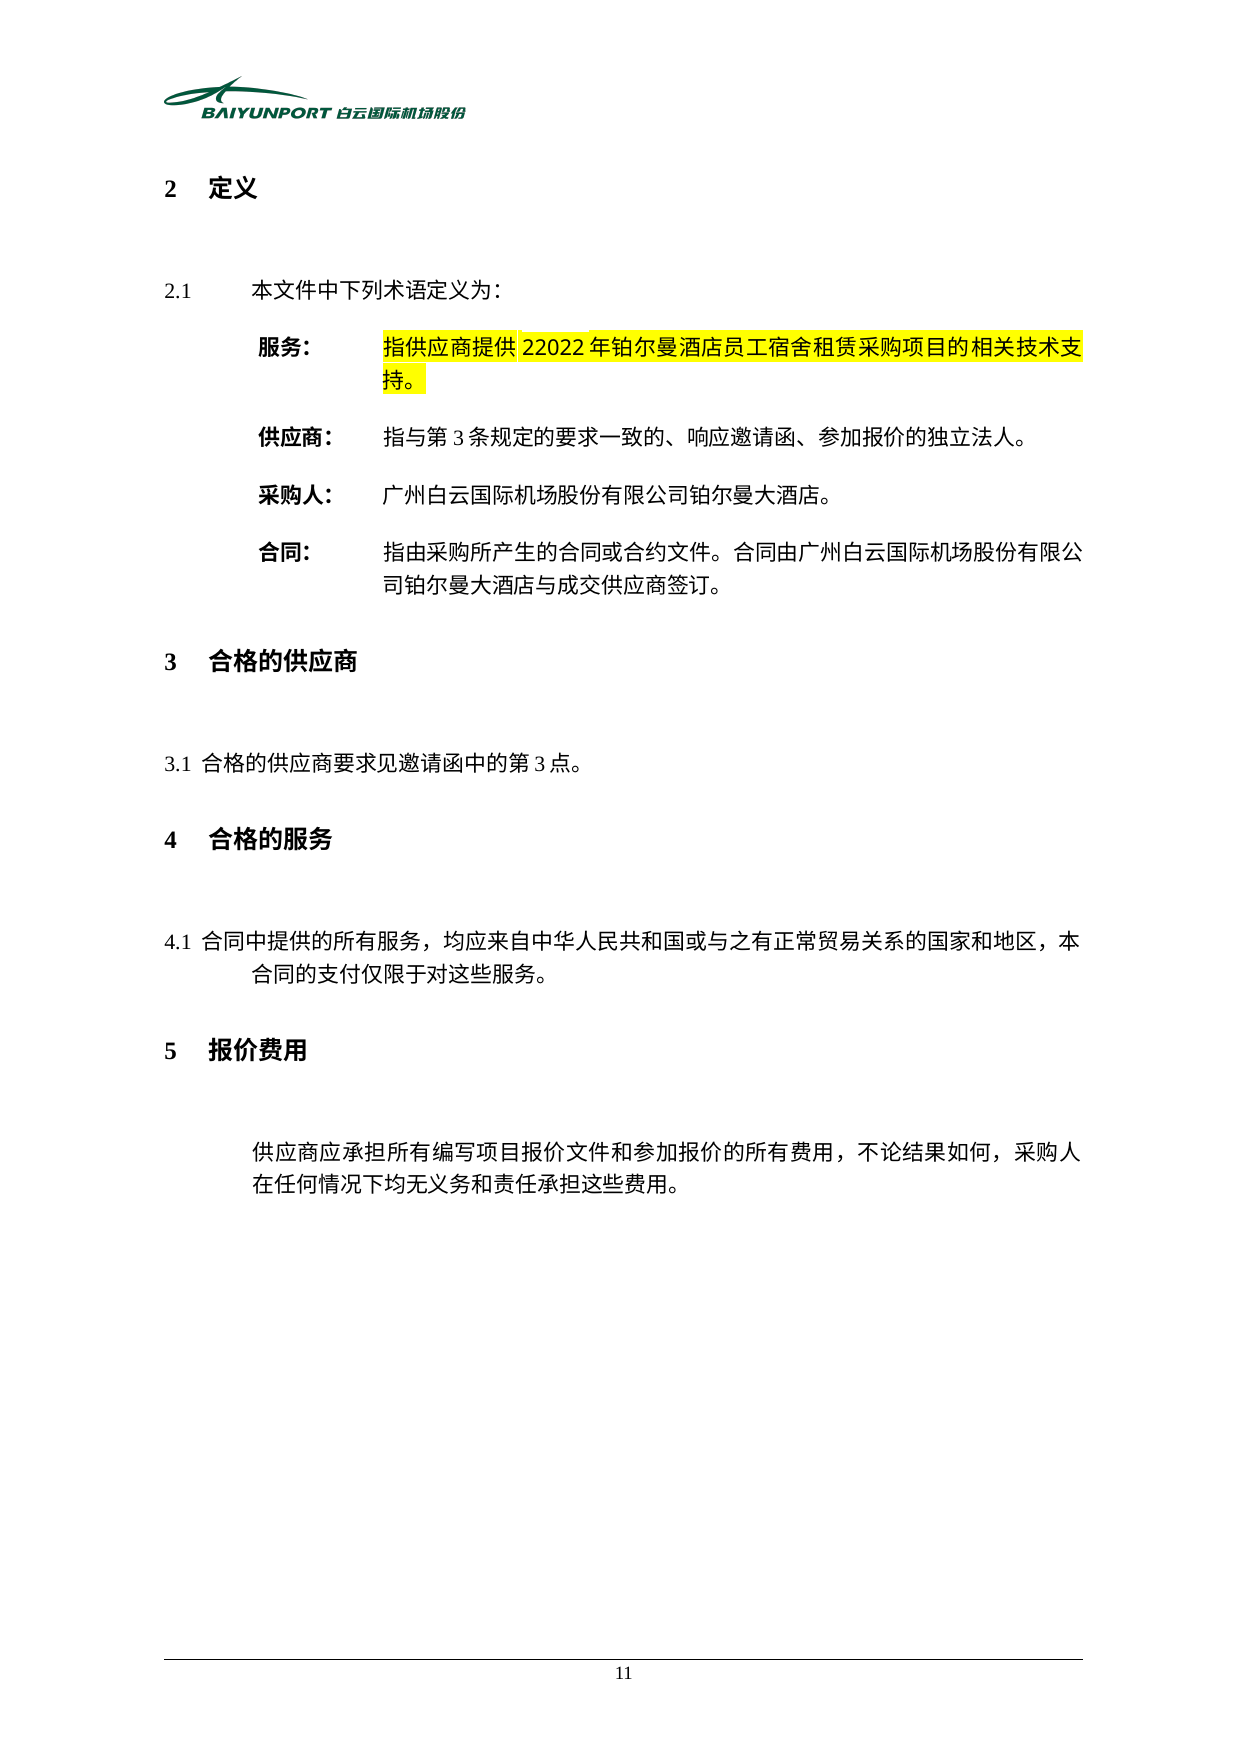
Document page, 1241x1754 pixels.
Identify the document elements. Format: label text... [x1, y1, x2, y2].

subtitle 2 定义 [164, 154, 1083, 219]
text 服务： 指供应商提供22022年铂尔曼酒店员工宿舍租赁采购项目的相关技术支持。 [258, 330, 1083, 395]
text 合同： 指由采购所产生的合同或合约文件。合同由广州白云国际机场股份有限公司铂尔曼大酒店与成交供应商签订。 [258, 535, 1083, 600]
text 供应商： 指与第3条规定的要求一致的、响应邀请函、参加报价的独立法人。 [258, 420, 1083, 452]
subtitle 报价费用 [164, 1016, 1083, 1081]
list 合格的供应商要求见邀请函中的第3点。 [164, 746, 1083, 778]
text 采购人： 广州白云国际机场股份有限公司铂尔曼大酒店。 [258, 477, 1083, 510]
picture [164, 76, 466, 119]
subtitle 3 合格的供应商 [164, 627, 1083, 692]
list 合同中提供的所有服务，均应来自中华人民共和国或与之有正常贸易关系的国家和地区，本合同的支付仅限于对这些服务。 [164, 924, 1083, 989]
subtitle 合格的服务 [164, 805, 1083, 870]
list 本文件中下列术语定义为： [164, 272, 1083, 305]
text 供应商应承担所有编写项目报价文件和参加报价的所有费用，不论结果如何，采购人在任何情况下均无义务和责任承担这些费用。 [253, 1134, 1083, 1199]
